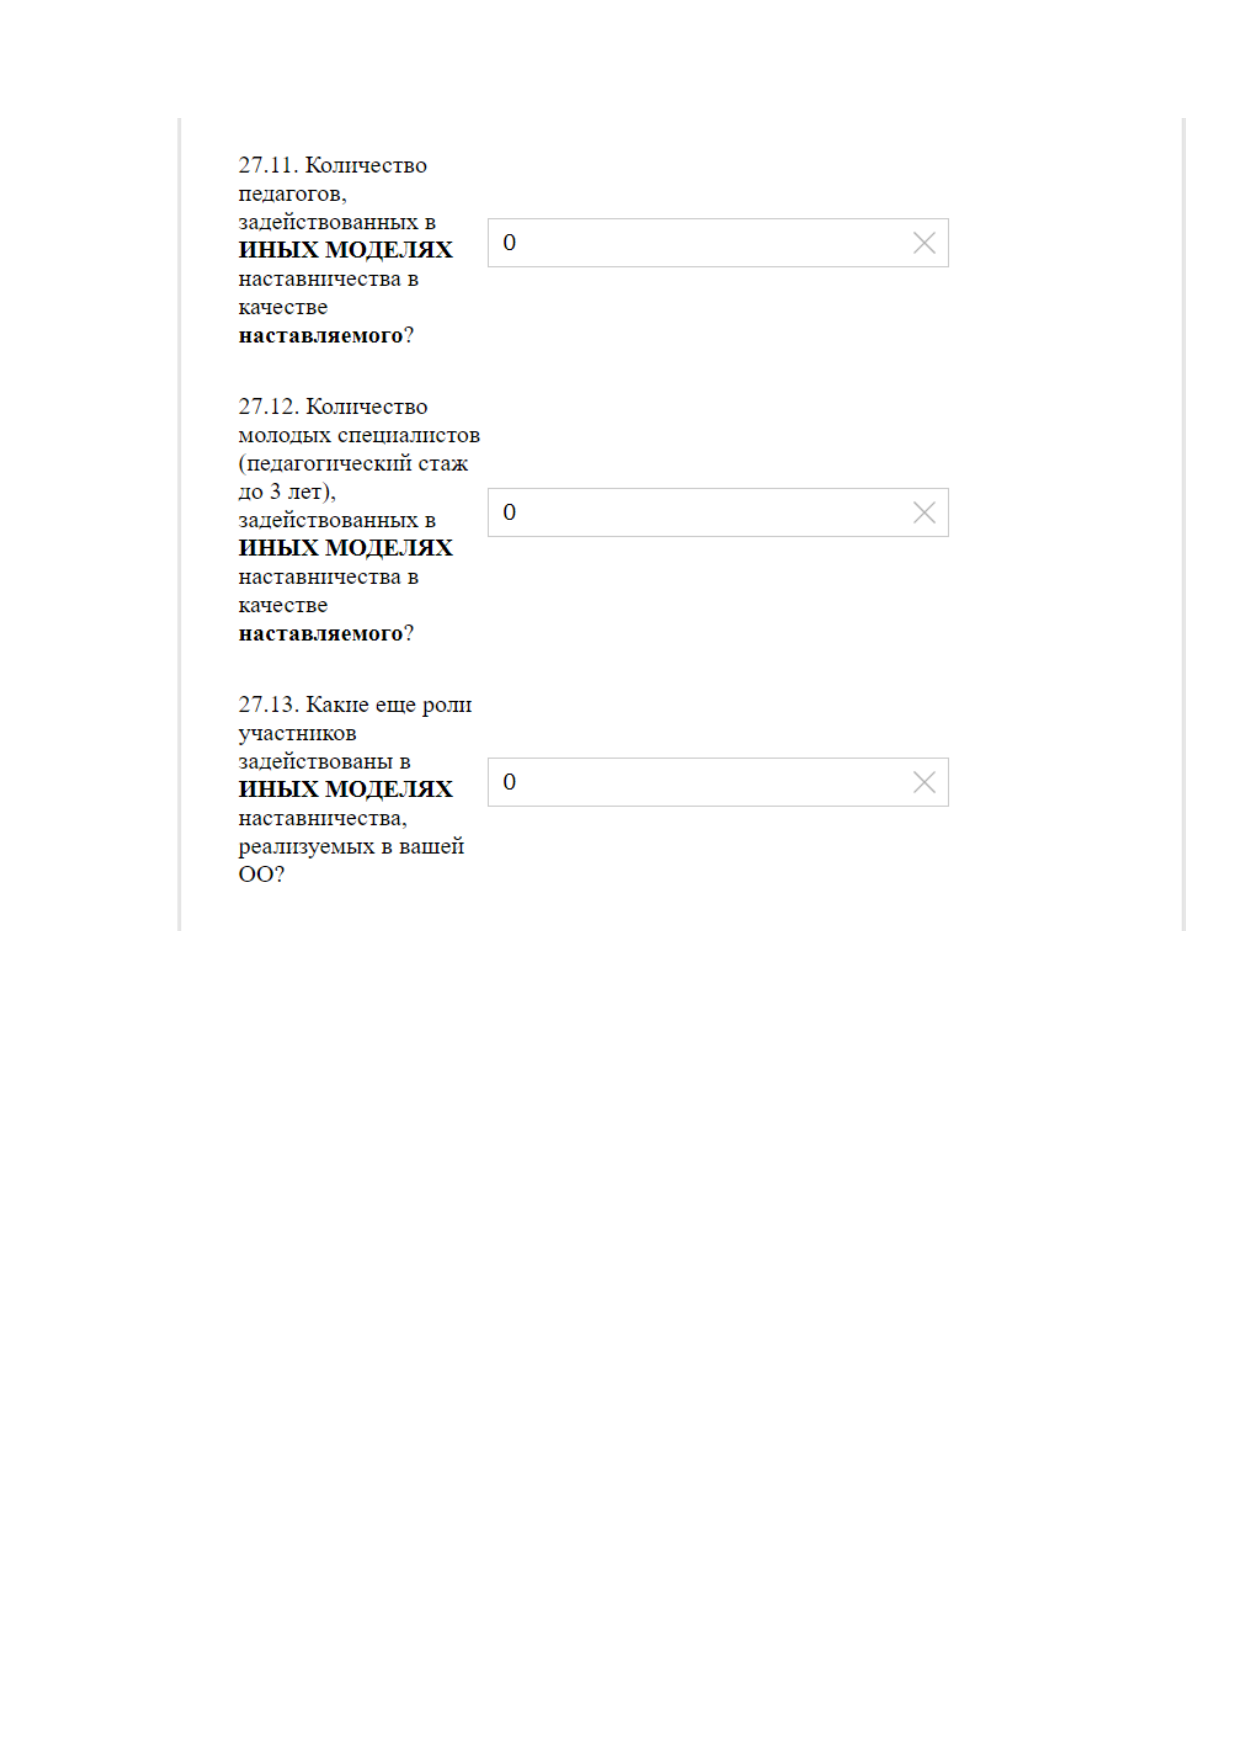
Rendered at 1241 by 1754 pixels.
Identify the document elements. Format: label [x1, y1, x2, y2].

picture [177, 118, 1186, 931]
